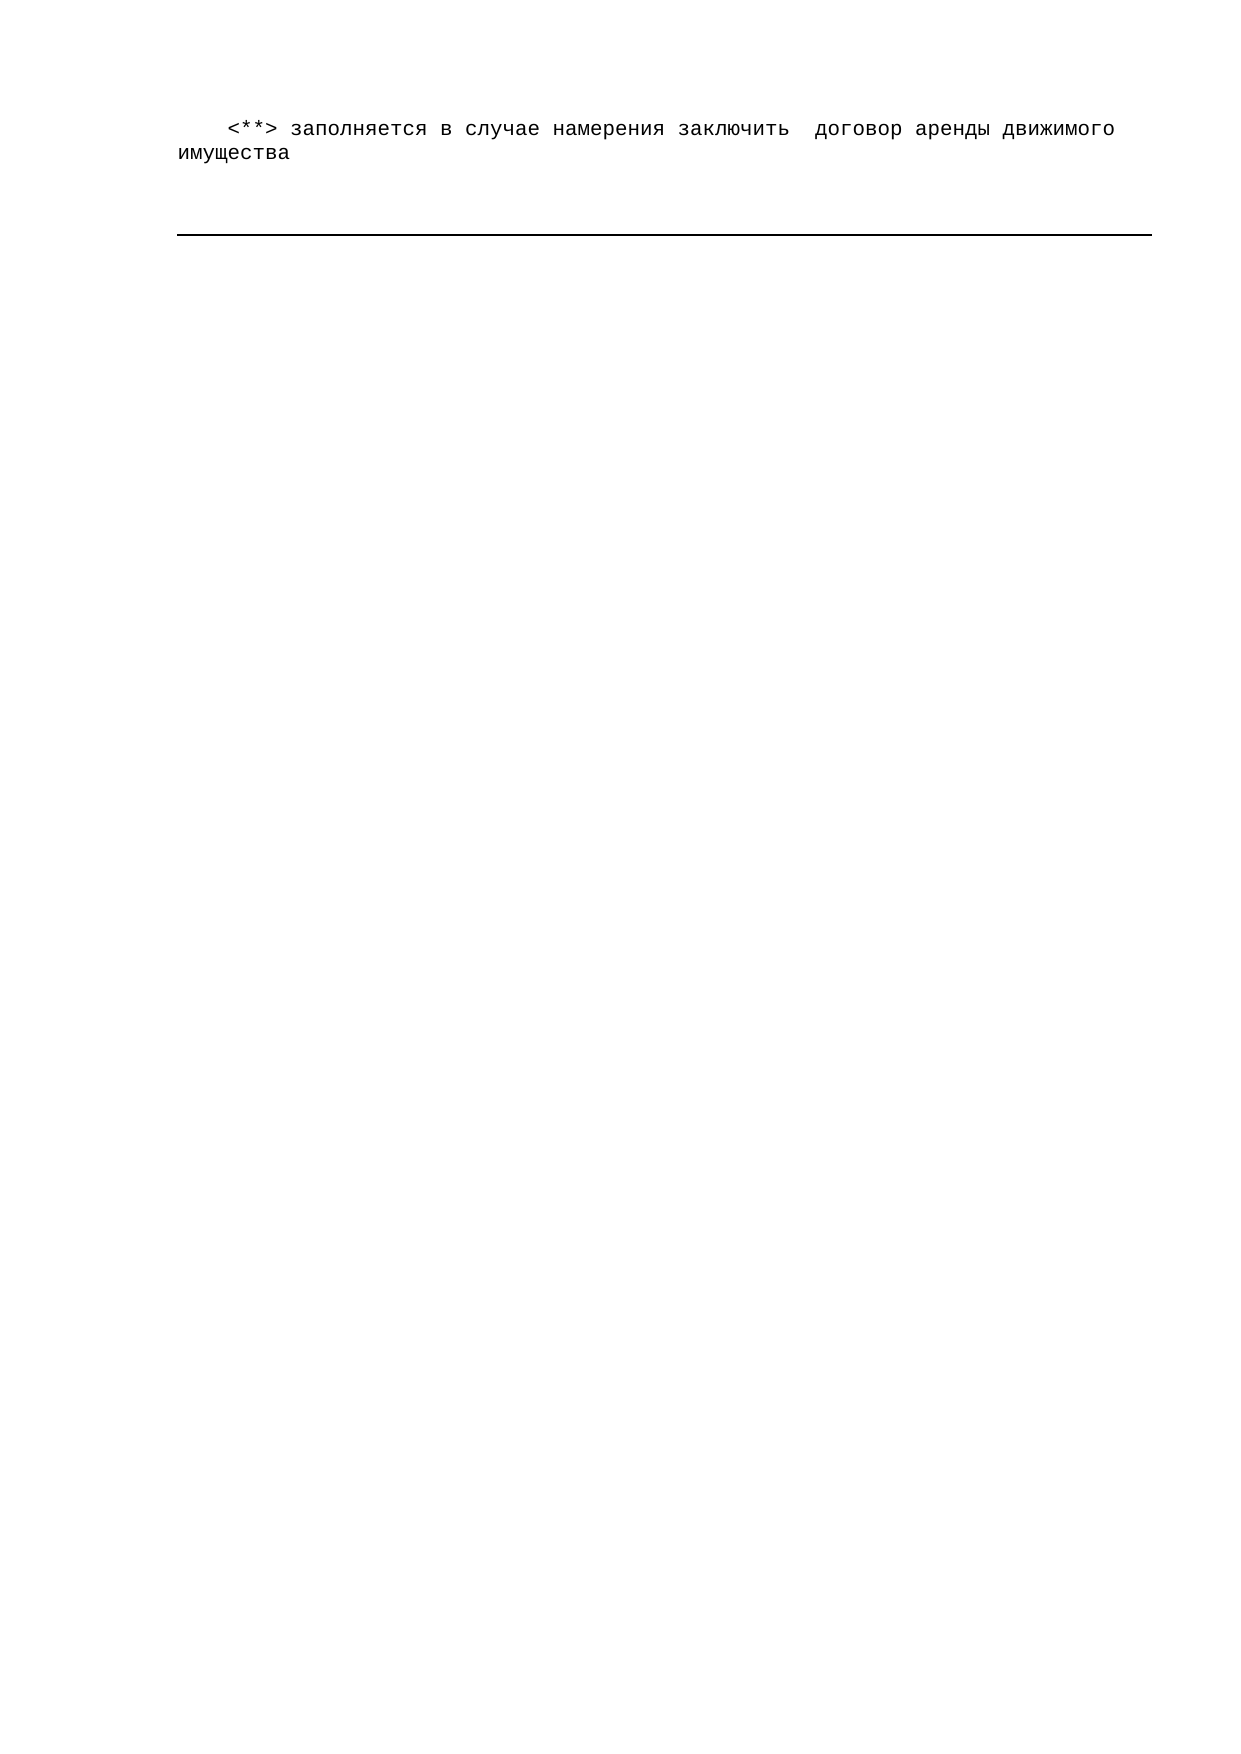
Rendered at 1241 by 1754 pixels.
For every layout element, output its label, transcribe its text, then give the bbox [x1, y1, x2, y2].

text <**> заполняется в случае намерения заключить договор аренды движимого [177, 118, 1152, 142]
text имущества [177, 142, 1152, 165]
